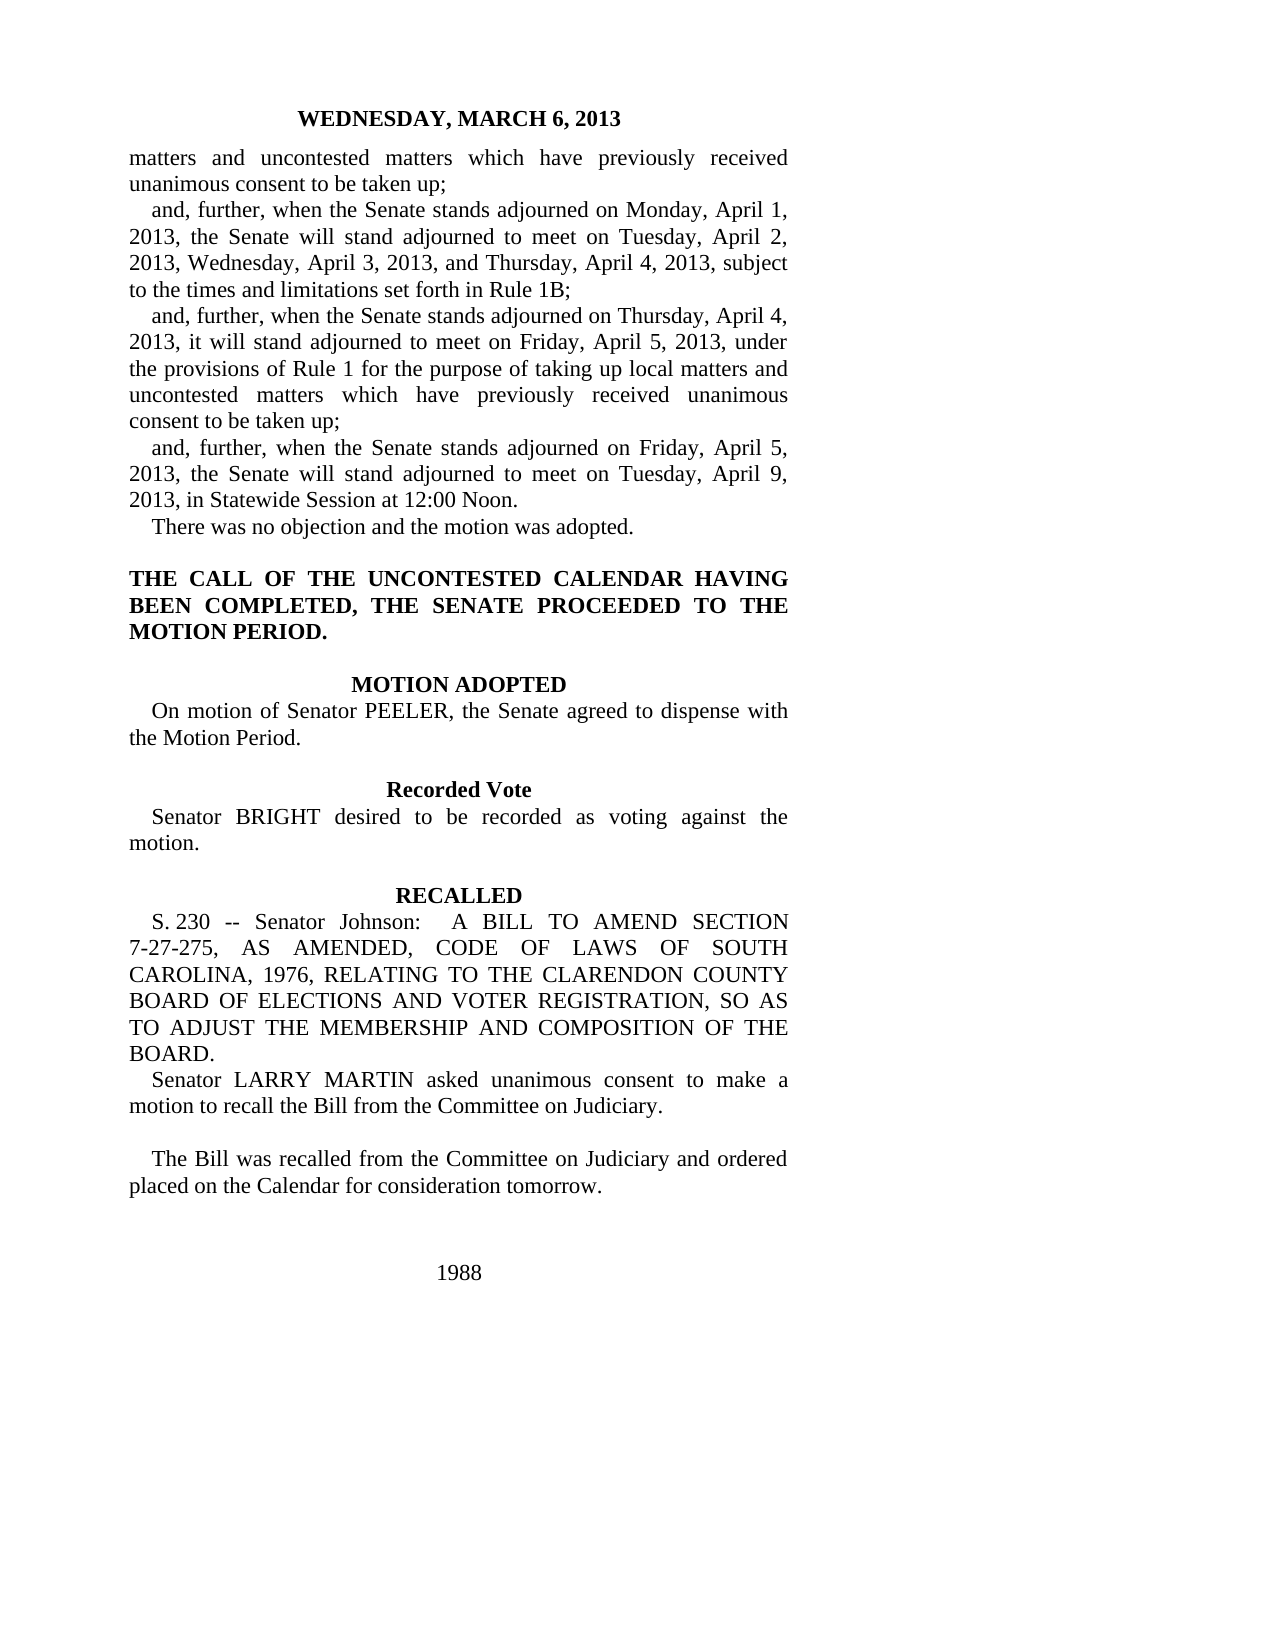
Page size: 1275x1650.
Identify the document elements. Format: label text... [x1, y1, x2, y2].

text Recorded Vote [129, 776, 789, 803]
text and, further, when the Senate stands adjourned on Thursday, April 4, 2013, it will stand adjourned to meet on Friday, April 5, 2013, under the provisions of Rule 1 for the purpose of taking up local matters and uncontested matters which have previously received unanimous consent to be taken up; [129, 302, 789, 434]
text On motion of Senator PEELER, the Senate agreed to dispense with the Motion Period. [129, 697, 789, 750]
text There was no objection and the motion was adopted. [129, 513, 789, 539]
text S. 230 -- Senator Johnson: A BILL TO AMEND SECTION 7-27-275, AS AMENDED, CODE OF LAWS OF SOUTH CAROLINA, 1976, RELATING TO THE CLARENDON COUNTY BOARD OF ELECTIONS AND VOTER REGISTRATION, SO AS TO ADJUST THE MEMBERSHIP AND COMPOSITION OF THE BOARD. [129, 908, 789, 1066]
text MOTION ADOPTED [129, 671, 789, 697]
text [129, 144, 789, 197]
text THE CALL OF THE UNCONTESTED CALENDAR HAVING BEEN COMPLETED, THE SENATE PROCEEDED TO THE MOTION PERIOD. [129, 566, 789, 644]
text and, further, when the Senate stands adjourned on Monday, April 1, 2013, the Senate will stand adjourned to meet on Tuesday, April 2, 2013, Wednesday, April 3, 2013, and Thursday, April 4, 2013, subject to the times and limitations set forth in Rule 1B; [129, 197, 789, 302]
text Senator LARRY MARTIN asked unanimous consent to make a motion to recall the Bill from the Committee on Judiciary. [129, 1066, 789, 1119]
text RECALLED [129, 882, 789, 908]
text Senator BRIGHT desired to be recorded as voting against the motion. [129, 803, 789, 855]
text and, further, when the Senate stands adjourned on Friday, April 5, 2013, the Senate will stand adjourned to meet on Tuesday, April 9, 2013, in Statewide Session at 12:00 Noon. [129, 434, 789, 513]
text The Bill was recalled from the Committee on Judiciary and ordered placed on the Calendar for consideration tomorrow. [129, 1145, 789, 1198]
